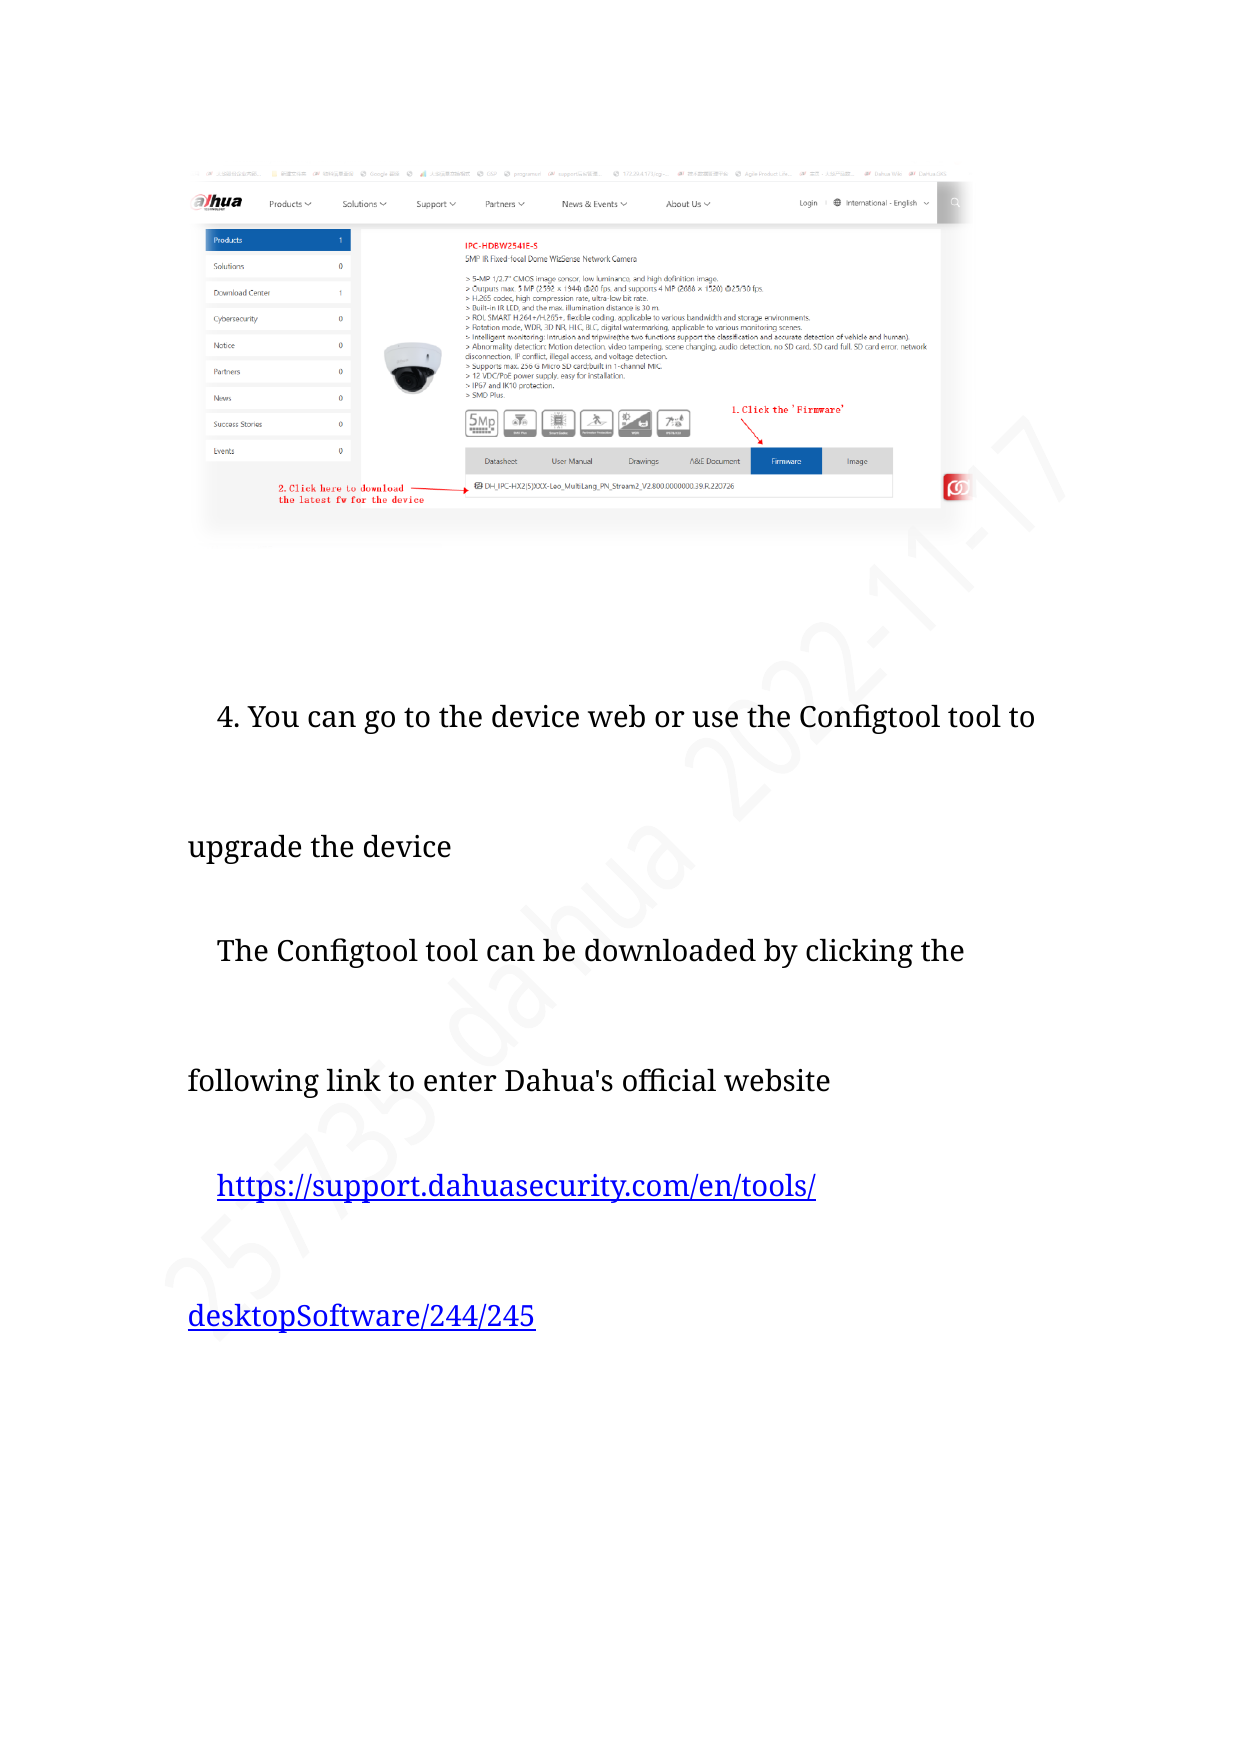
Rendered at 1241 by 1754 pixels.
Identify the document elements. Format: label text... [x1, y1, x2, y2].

text 4. You can go to the device web or use the Configtool tool to upgrade the device [187, 683, 1053, 878]
text https://support.dahuasecurity.com/en/tools/desktopSoftware/244/245 [187, 1153, 1053, 1348]
picture [215, 190, 948, 521]
text The Configtool tool can be downloaded by clicking the following link to enter Dahua's official website [187, 918, 1053, 1113]
